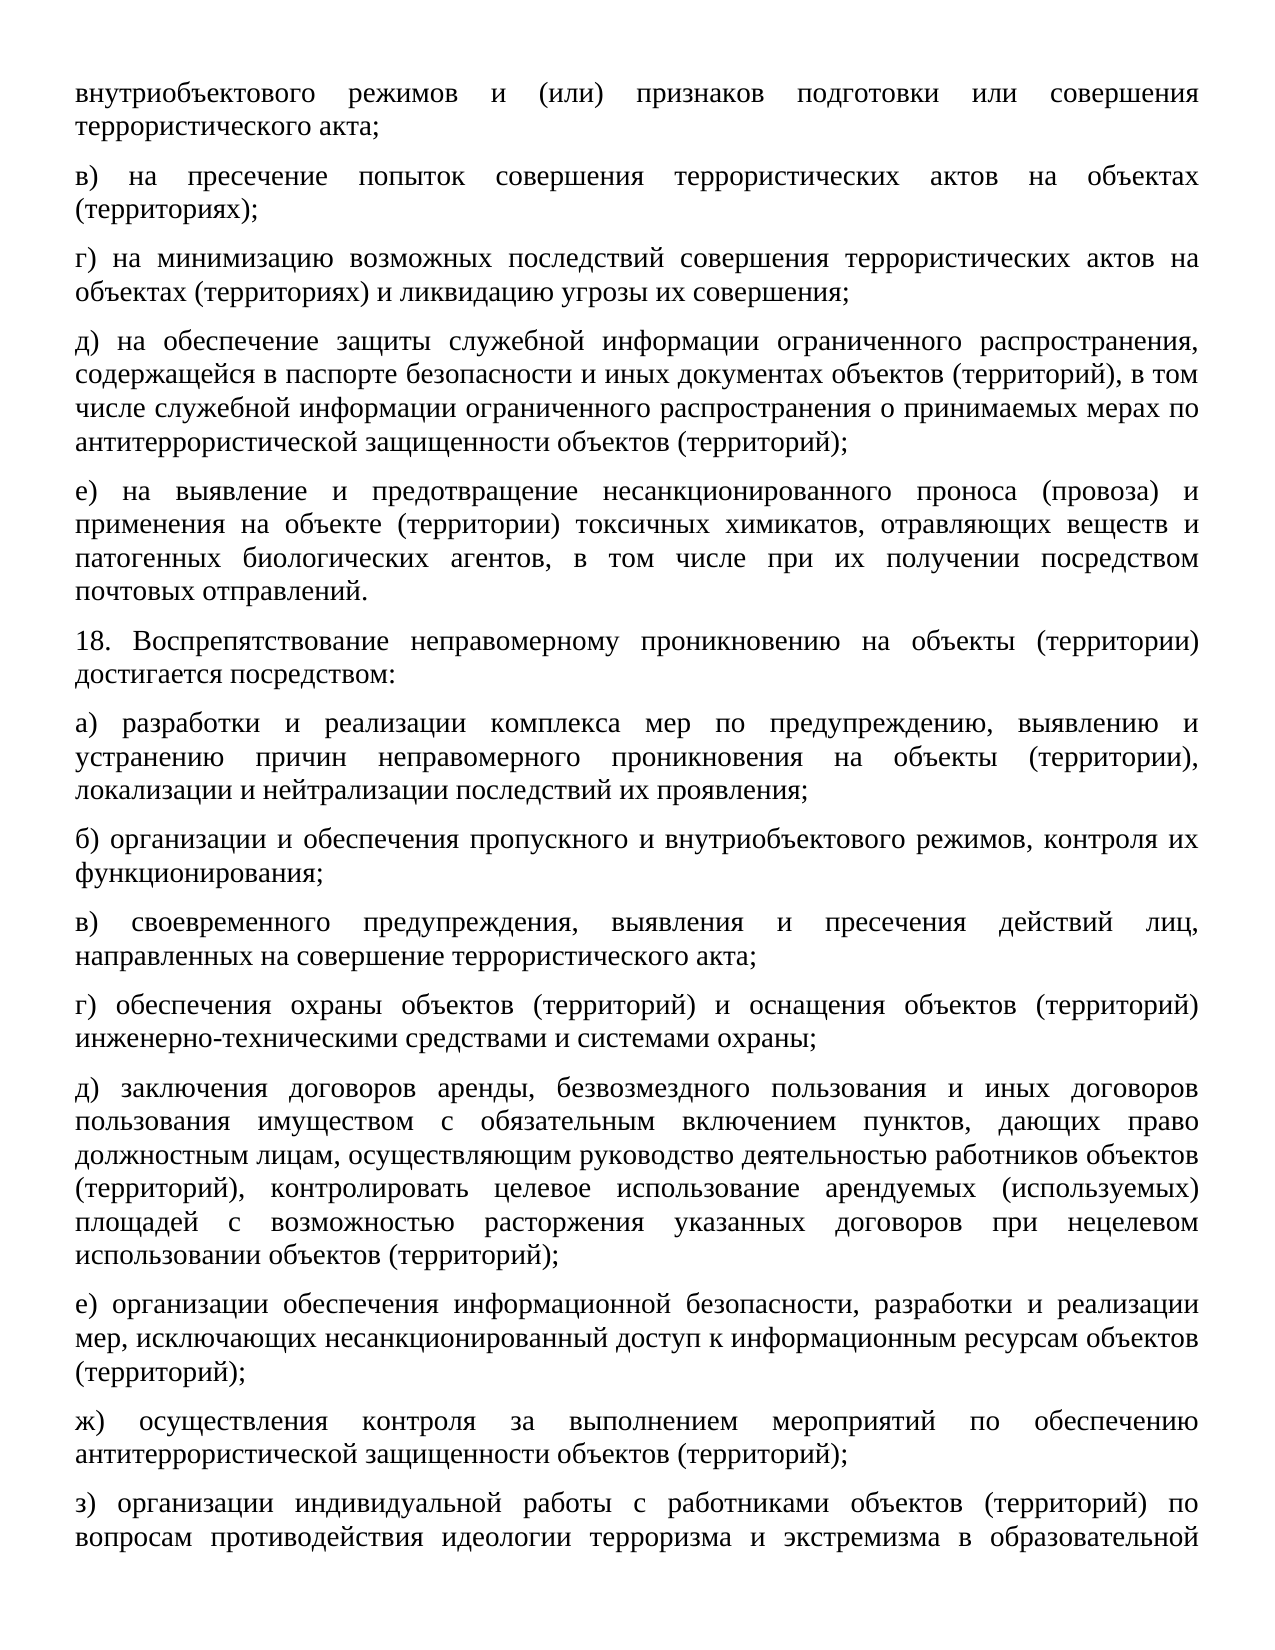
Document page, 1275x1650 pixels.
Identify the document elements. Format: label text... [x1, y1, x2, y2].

text г) обеспечения охраны объектов (территорий) и оснащения объектов (территорий) инженерно-техническими средствами и системами охраны; [75, 987, 1200, 1054]
text а) разработки и реализации комплекса мер по предупреждению, выявлению и устранению причин неправомерного проникновения на объекты (территории), локализации и нейтрализации последствий их проявления; [75, 705, 1200, 806]
text д) заключения договоров аренды, безвозмездного пользования и иных договоров пользования имуществом с обязательным включением пунктов, дающих право должностным лицам, осуществляющим руководство деятельностью работников объектов (территорий), контролировать целевое использование арендуемых (используемых) площадей с возможностью расторжения указанных договоров при нецелевом использовании объектов (территорий); [75, 1070, 1200, 1271]
text б) организации и обеспечения пропускного и внутриобъектового режимов, контроля их функционирования; [75, 822, 1200, 889]
text е) на выявление и предотвращение несанкционированного проноса (провоза) и применения на объекте (территории) токсичных химикатов, отравляющих веществ и патогенных биологических агентов, в том числе при их получении посредством почтовых отправлений. [75, 473, 1200, 607]
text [75, 1486, 1200, 1553]
text д) на обеспечение защиты служебной информации ограниченного распространения, содержащейся в паспорте безопасности и иных документах объектов (территорий), в том числе служебной информации ограниченного распространения о принимаемых мерах по антитеррористической защищенности объектов (территорий); [75, 323, 1200, 457]
text г) на минимизацию возможных последствий совершения террористических актов на объектах (территориях) и ликвидацию угрозы их совершения; [75, 240, 1200, 307]
text в) на пресечение попыток совершения террористических актов на объектах (территориях); [75, 158, 1200, 225]
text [75, 75, 1200, 142]
text 18. Воспрепятствование неправомерному проникновению на объекты (территории) достигается посредством: [75, 623, 1200, 690]
text в) своевременного предупреждения, выявления и пресечения действий лиц, направленных на совершение террористического акта; [75, 904, 1200, 971]
text е) организации обеспечения информационной безопасности, разработки и реализации мер, исключающих несанкционированный доступ к информационным ресурсам объектов (территорий); [75, 1287, 1200, 1387]
text ж) осуществления контроля за выполнением мероприятий по обеспечению антитеррористической защищенности объектов (территорий); [75, 1403, 1200, 1470]
